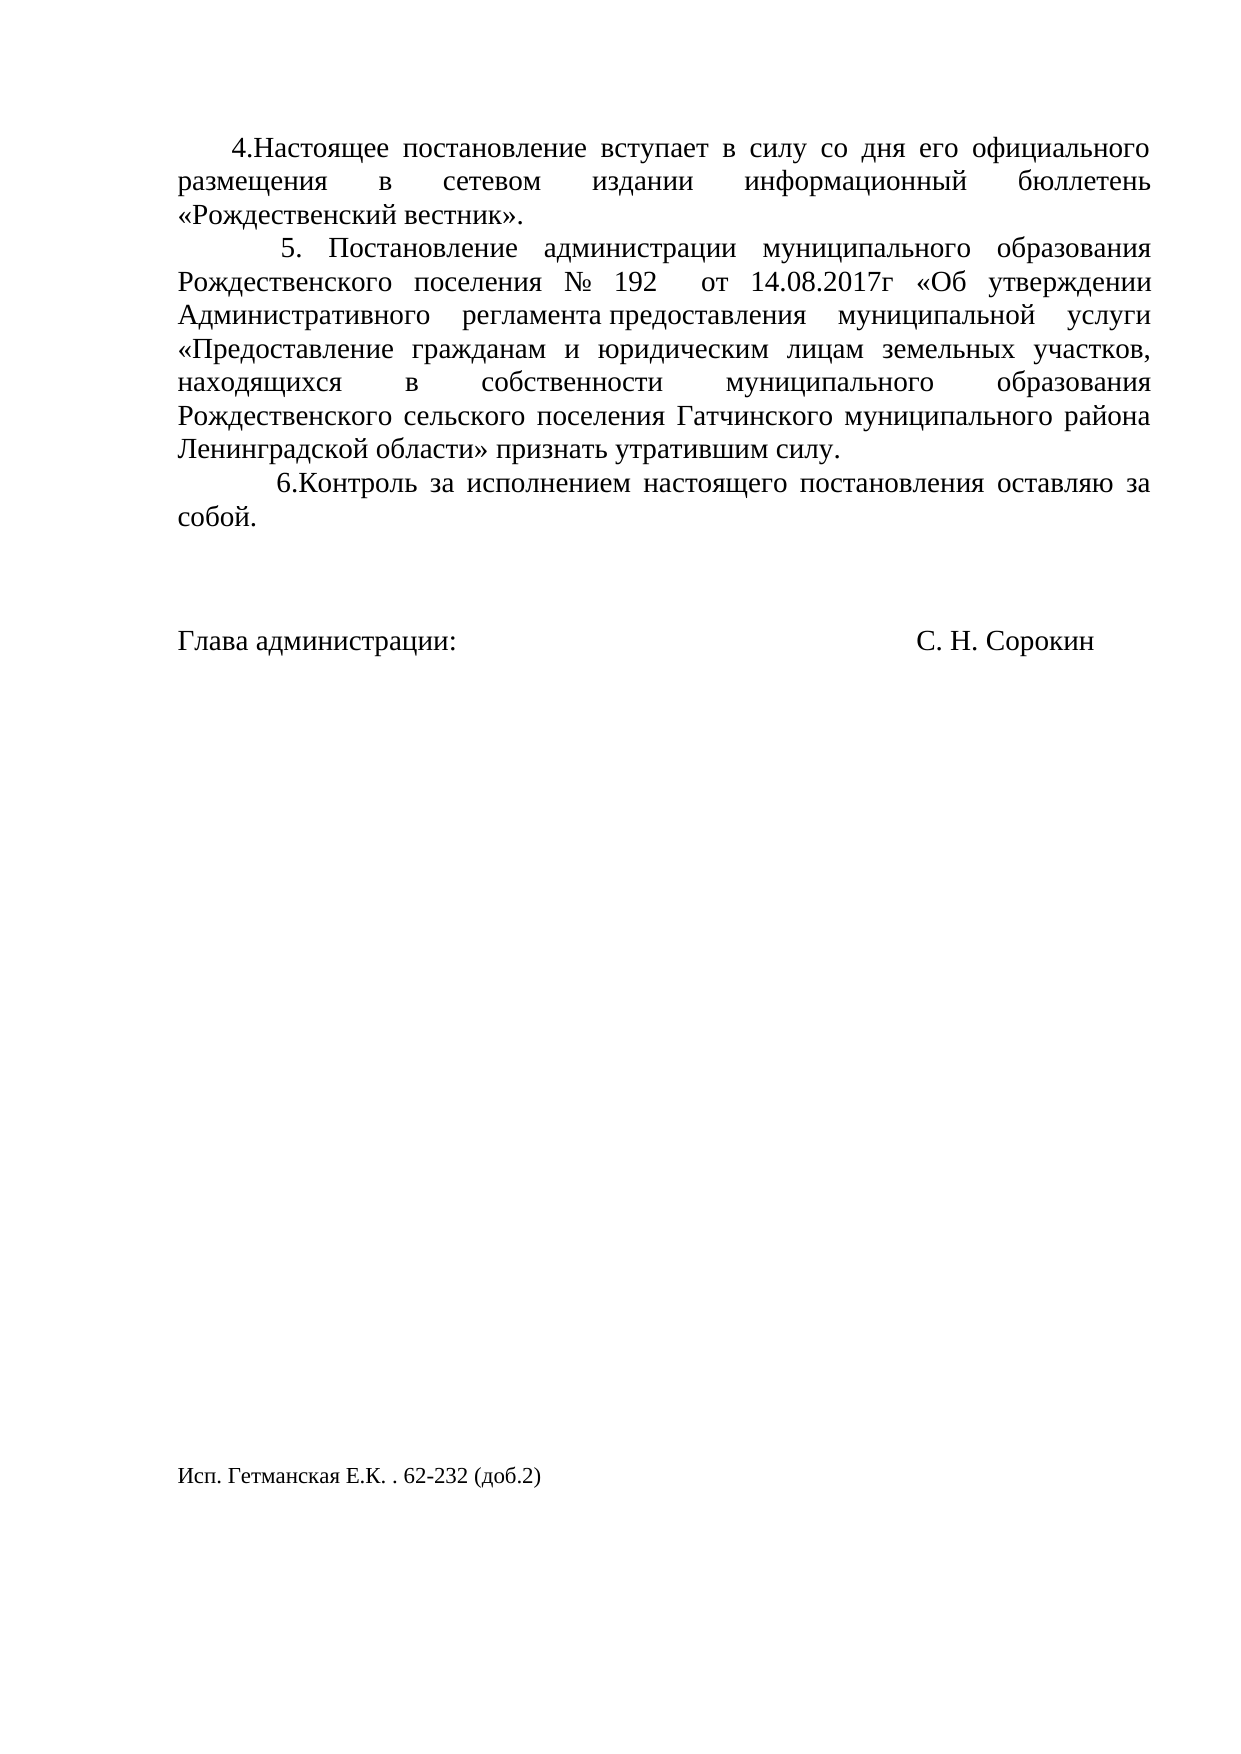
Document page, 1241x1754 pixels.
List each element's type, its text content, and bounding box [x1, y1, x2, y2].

text 4.Настоящее постановление вступает в силу со дня его официального размещения в сетевом издании информационный бюллетень «Рождественский вестник». [177, 130, 1152, 230]
text 6.Контроль за исполнением настоящего постановления оставляю за собой. [177, 465, 1152, 532]
text Исп. Гетманская Е.К. . 62-232 (доб.2) [177, 1462, 1152, 1488]
text 5. Постановление администрации муниципального образования Рождественского поселения № 192 от 14.08.2017г «Об утверждении Административного регламента предоставления муниципальной услуги «Предоставление гражданам и юридическим лицам земельных участков, находящихся в собственности муниципального образования Рождественского сельского поселения Гатчинского муниципального района Ленинградской области» признать утратившим силу. [177, 230, 1152, 465]
text Глава администрации: С. Н. Сорокин [177, 623, 1152, 657]
